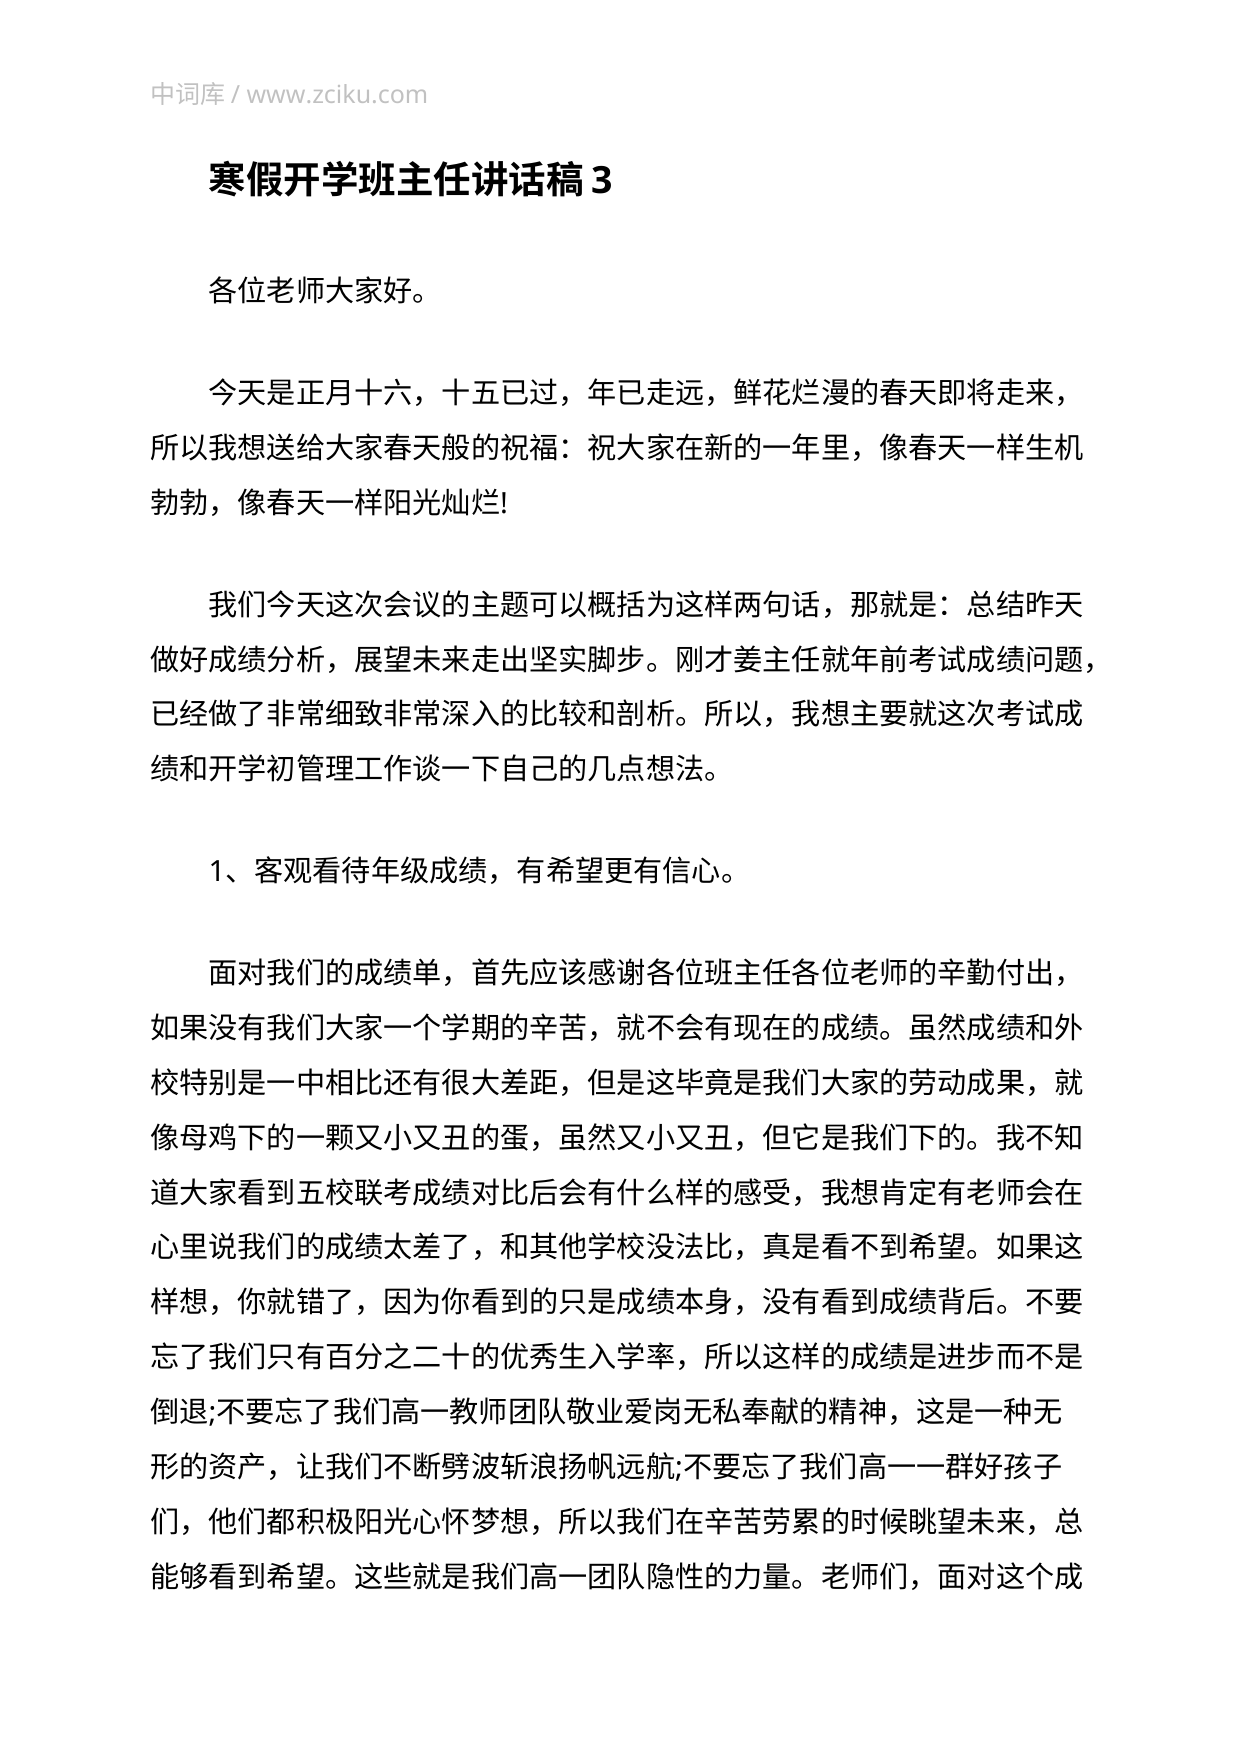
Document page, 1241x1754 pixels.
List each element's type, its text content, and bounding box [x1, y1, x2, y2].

text 寒假开学班主任讲话稿3 [150, 150, 1090, 204]
text 各位老师大家好。 [150, 268, 1090, 310]
text 我们今天这次会议的主题可以概括为这样两句话，那就是：总结昨天做好成绩分析，展望未来走出坚实脚步。刚才姜主任就年前考试成绩问题，已经做了非常细致非常深入的比较和剖析。所以，我想主要就这次考试成绩和开学初管理工作谈一下自己的几点想法。 [150, 581, 1090, 788]
text 今天是正月十六，十五已过，年已走远，鲜花烂漫的春天即将走来，所以我想送给大家春天般的祝福：祝大家在新的一年里，像春天一样生机勃勃，像春天一样阳光灿烂! [150, 369, 1090, 522]
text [150, 949, 1090, 1596]
text 1、客观看待年级成绩，有希望更有信心。 [150, 848, 1090, 890]
